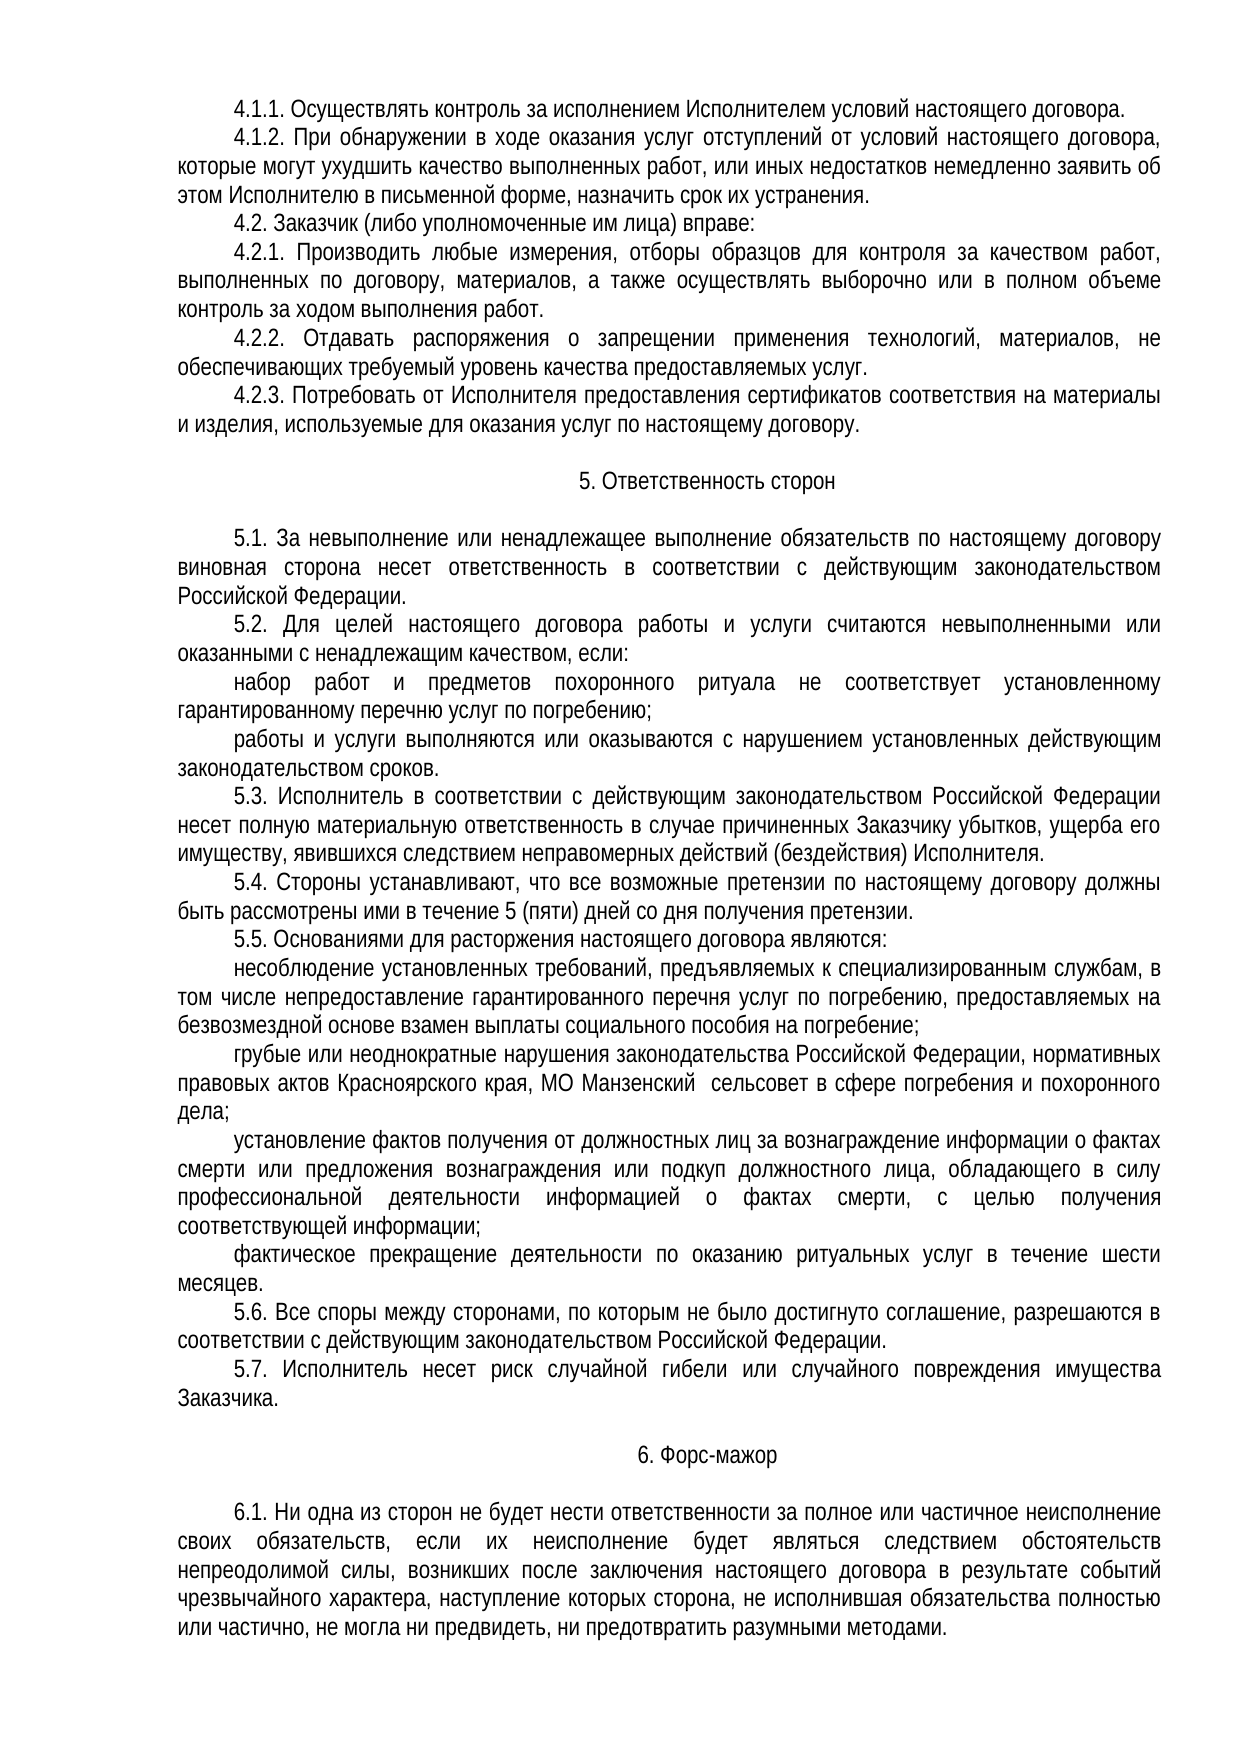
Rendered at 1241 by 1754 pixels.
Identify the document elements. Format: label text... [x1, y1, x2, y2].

text 4.1.1. Осуществлять контроль за исполнением Исполнителем условий настоящего договора. [177, 94, 1162, 122]
text 4.1.2. При обнаружении в ходе оказания услуг отступлений от условий настоящего договора, которые могут ухудшить качество выполненных работ, или иных недостатков немедленно заявить об этом Исполнителю в письменной форме, назначить срок их устранения. [177, 122, 1162, 208]
text 6. Форс-мажор [177, 1440, 1162, 1469]
text 6.1. Ни одна из сторон не будет нести ответственности за полное или частичное неисполнение своих обязательств, если их неисполнение будет являться следствием обстоятельств непреодолимой силы, возникших после заключения настоящего договора в результате событий чрезвычайного характера, наступление которых сторона, не исполнившая обязательства полностью или частично, не могла ни предвидеть, ни предотвратить разумными методами. [177, 1497, 1162, 1641]
text фактическое прекращение деятельности по оказанию ритуальных услуг в течение шести месяцев. [177, 1239, 1162, 1297]
text 5.2. Для целей настоящего договора работы и услуги считаются невыполненными или оказанными с ненадлежащим качеством, если: [177, 609, 1162, 667]
text грубые или неоднократные нарушения законодательства Российской Федерации, нормативных правовых актов Красноярского края, МО Манзенский сельсовет в сфере погребения и похоронного дела; [177, 1039, 1162, 1125]
text 5.4. Стороны устанавливают, что все возможные претензии по настоящему договору должны быть рассмотрены ими в течение 5 (пяти) дней со дня получения претензии. [177, 867, 1162, 924]
text 4.2.2. Отдавать распоряжения о запрещении применения технологий, материалов, не обеспечивающих требуемый уровень качества предоставляемых услуг. [177, 323, 1162, 380]
text 4.2.3. Потребовать от Исполнителя предоставления сертификатов соответствия на материалы и изделия, используемые для оказания услуг по настоящему договору. [177, 380, 1162, 437]
text 5.6. Все споры между сторонами, по которым не было достигнуто соглашение, разрешаются в соответствии с действующим законодательством Российской Федерации. [177, 1297, 1162, 1354]
text установление фактов получения от должностных лиц за вознаграждение информации о фактах смерти или предложения вознаграждения или подкуп должностного лица, обладающего в силу профессиональной деятельности информацией о фактах смерти, с целью получения соответствующей информации; [177, 1125, 1162, 1239]
text 5.3. Исполнитель в соответствии с действующим законодательством Российской Федерации несет полную материальную ответственность в случае причиненных Заказчику убытков, ущерба его имуществу, явившихся следствием неправомерных действий (бездействия) Исполнителя. [177, 781, 1162, 867]
text набор работ и предметов похоронного ритуала не соответствует установленному гарантированному перечню услуг по погребению; [177, 667, 1162, 724]
text 5.5. Основаниями для расторжения настоящего договора являются: [177, 924, 1162, 953]
text работы и услуги выполняются или оказываются с нарушением установленных действующим законодательством сроков. [177, 724, 1162, 781]
text 5.7. Исполнитель несет риск случайной гибели или случайного повреждения имущества Заказчика. [177, 1354, 1162, 1411]
text 4.2. Заказчик (либо уполномоченные им лица) вправе: [177, 208, 1162, 237]
text 4.2.1. Производить любые измерения, отборы образцов для контроля за качеством работ, выполненных по договору, материалов, а также осуществлять выборочно или в полном объеме контроль за ходом выполнения работ. [177, 237, 1162, 323]
text несоблюдение установленных требований, предъявляемых к специализированным службам, в том числе непредоставление гарантированного перечня услуг по погребению, предоставляемых на безвозмездной основе взамен выплаты социального пособия на погребение; [177, 953, 1162, 1039]
text 5.1. За невыполнение или ненадлежащее выполнение обязательств по настоящему договору виновная сторона несет ответственность в соответствии с действующим законодательством Российской Федерации. [177, 523, 1162, 609]
text 5. Ответственность сторон [177, 466, 1162, 495]
